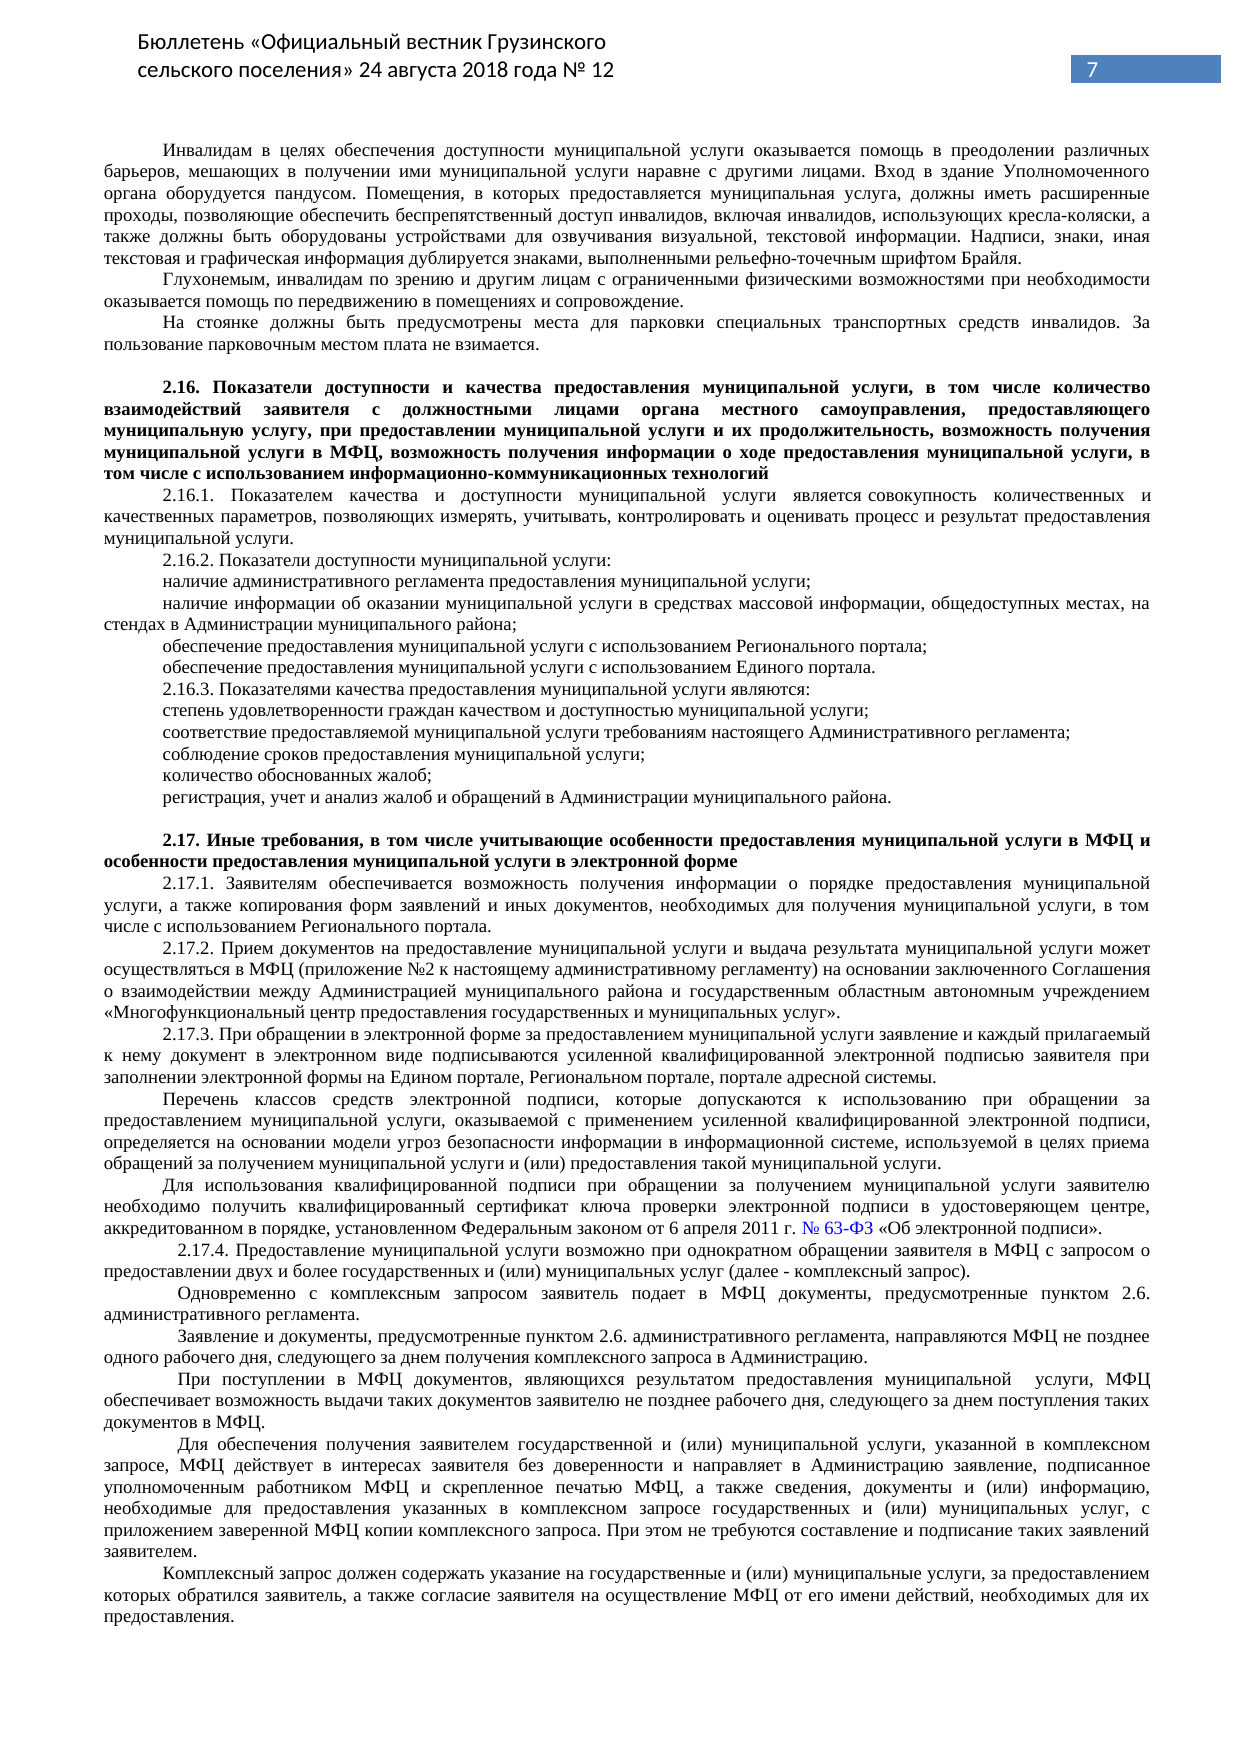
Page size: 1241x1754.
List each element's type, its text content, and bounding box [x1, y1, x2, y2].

text 2.17.3. При обращении в электронной форме за предоставлением муниципальной услуги заявление и каждый прилагаемый к нему документ в электронном виде подписываются усиленной квалифицированной электронной подписью заявителя при заполнении электронной формы на Едином портале, Региональном портале, портале адресной системы. [103, 1023, 1152, 1087]
text Комплексный запрос должен содержать указание на государственные и (или) муниципальные услуги, за предоставлением которых обратился заявитель, а также согласие заявителя на осуществление МФЦ от его имени действий, необходимых для их предоставления. [103, 1562, 1152, 1627]
text регистрация, учет и анализ жалоб и обращений в Администрации муниципального района. [103, 786, 1152, 807]
text Одновременно с комплексным запросом заявитель подает в МФЦ документы, предусмотренные пунктом 2.6. административного регламента. [103, 1282, 1152, 1325]
text Инвалидам в целях обеспечения доступности муниципальной услуги оказывается помощь в преодолении различных барьеров, мешающих в получении ими муниципальной услуги наравне с другими лицами. Вход в здание Уполномоченного органа оборудуется пандусом. Помещения, в которых предоставляется муниципальная услуга, должны иметь расширенные проходы, позволяющие обеспечить беспрепятственный доступ инвалидов, включая инвалидов, использующих кресла-коляски, а также должны быть оборудованы устройствами для озвучивания визуальной, текстовой информации. Надписи, знаки, иная текстовая и графическая информация дублируется знаками, выполненными рельефно-точечным шрифтом Брайля. [103, 139, 1152, 268]
text 2.16.2. Показатели доступности муниципальной услуги: [103, 548, 1152, 570]
text 2.17.4. Предоставление муниципальной услуги возможно при однократном обращении заявителя в МФЦ с запросом о предоставлении двух и более государственных и (или) муниципальных услуг (далее - комплексный запрос). [103, 1238, 1152, 1282]
text обеспечение предоставления муниципальной услуги с использованием Единого портала. [103, 656, 1152, 678]
text обеспечение предоставления муниципальной услуги с использованием Регионального портала; [103, 635, 1152, 656]
text 2.16.1. Показателем качества и доступности муниципальной услуги является совокупность количественных и качественных параметров, позволяющих измерять, учитывать, контролировать и оценивать процесс и результат предоставления муниципальной услуги. [103, 484, 1152, 548]
text 2.16.3. Показателями качества предоставления муниципальной услуги являются: [103, 678, 1152, 699]
text Для обеспечения получения заявителем государственной и (или) муниципальной услуги, указанной в комплексном запросе, МФЦ действует в интересах заявителя без доверенности и направляет в Администрацию заявление, подписанное уполномоченным работником МФЦ и скрепленное печатью МФЦ, а также сведения, документы и (или) информацию, необходимые для предоставления указанных в комплексном запросе государственных и (или) муниципальных услуг, с приложением заверенной МФЦ копии комплексного запроса. При этом не требуются составление и подписание таких заявлений заявителем. [103, 1432, 1152, 1562]
text Перечень классов средств электронной подписи, которые допускаются к использованию при обращении за предоставлением муниципальной услуги, оказываемой с применением усиленной квалифицированной электронной подписи, определяется на основании модели угроз безопасности информации в информационной системе, используемой в целях приема обращений за получением муниципальной услуги и (или) предоставления такой муниципальной услуги. [103, 1087, 1152, 1174]
text Для использования квалифицированной подписи при обращении за получением муниципальной услуги заявителю необходимо получить квалифицированный сертификат ключа проверки электронной подписи в удостоверяющем центре, аккредитованном в порядке, установленном Федеральным законом от 6 апреля 2011 г. № 63-ФЗ «Об электронной подписи». [103, 1174, 1152, 1238]
text 2.17.1. Заявителям обеспечивается возможность получения информации о порядке предоставления муниципальной услуги, а также копирования форм заявлений и иных документов, необходимых для получения муниципальной услуги, в том числе с использованием Регионального портала. [103, 872, 1152, 937]
text соблюдение сроков предоставления муниципальной услуги; [103, 742, 1152, 764]
text На стоянке должны быть предусмотрены места для парковки специальных транспортных средств инвалидов. За пользование парковочным местом плата не взимается. [103, 311, 1152, 354]
text наличие административного регламента предоставления муниципальной услуги; [103, 570, 1152, 592]
text 2.17.2. Прием документов на предоставление муниципальной услуги и выдача результата муниципальной услуги может осуществляться в МФЦ (приложение №2 к настоящему административному регламенту) на основании заключенного Соглашения о взаимодействии между Администрацией муниципального района и государственным областным автономным учреждением «Многофункциональный центр предоставления государственных и муниципальных услуг». [103, 937, 1152, 1023]
text количество обоснованных жалоб; [103, 764, 1152, 786]
text соответствие предоставляемой муниципальной услуги требованиям настоящего Административного регламента; [103, 721, 1152, 742]
text 2.17. Иные требования, в том числе учитывающие особенности предоставления муниципальной услуги в МФЦ и особенности предоставления муниципальной услуги в электронной форме [103, 829, 1152, 872]
text Глухонемым, инвалидам по зрению и другим лицам с ограниченными физическими возможностями при необходимости оказывается помощь по передвижению в помещениях и сопровождение. [103, 268, 1152, 311]
text Заявление и документы, предусмотренные пунктом 2.6. административного регламента, направляются МФЦ не позднее одного рабочего дня, следующего за днем получения комплексного запроса в Администрацию. [103, 1325, 1152, 1368]
text наличие информации об оказании муниципальной услуги в средствах массовой информации, общедоступных местах, на стендах в Администрации муниципального района; [103, 592, 1152, 635]
text 2.16. Показатели доступности и качества предоставления муниципальной услуги, в том числе количество взаимодействий заявителя с должностными лицами органа местного самоуправления, предоставляющего муниципальную услугу, при предоставлении муниципальной услуги и их продолжительность, возможность получения муниципальной услуги в МФЦ, возможность получения информации о ходе предоставления муниципальной услуги, в том числе с использованием информационно-коммуникационных технологий [103, 376, 1152, 484]
text При поступлении в МФЦ документов, являющихся результатом предоставления муниципальной услуги, МФЦ обеспечивает возможность выдачи таких документов заявителю не позднее рабочего дня, следующего за днем поступления таких документов в МФЦ. [103, 1368, 1152, 1432]
text степень удовлетворенности граждан качеством и доступностью муниципальной услуги; [103, 699, 1152, 721]
